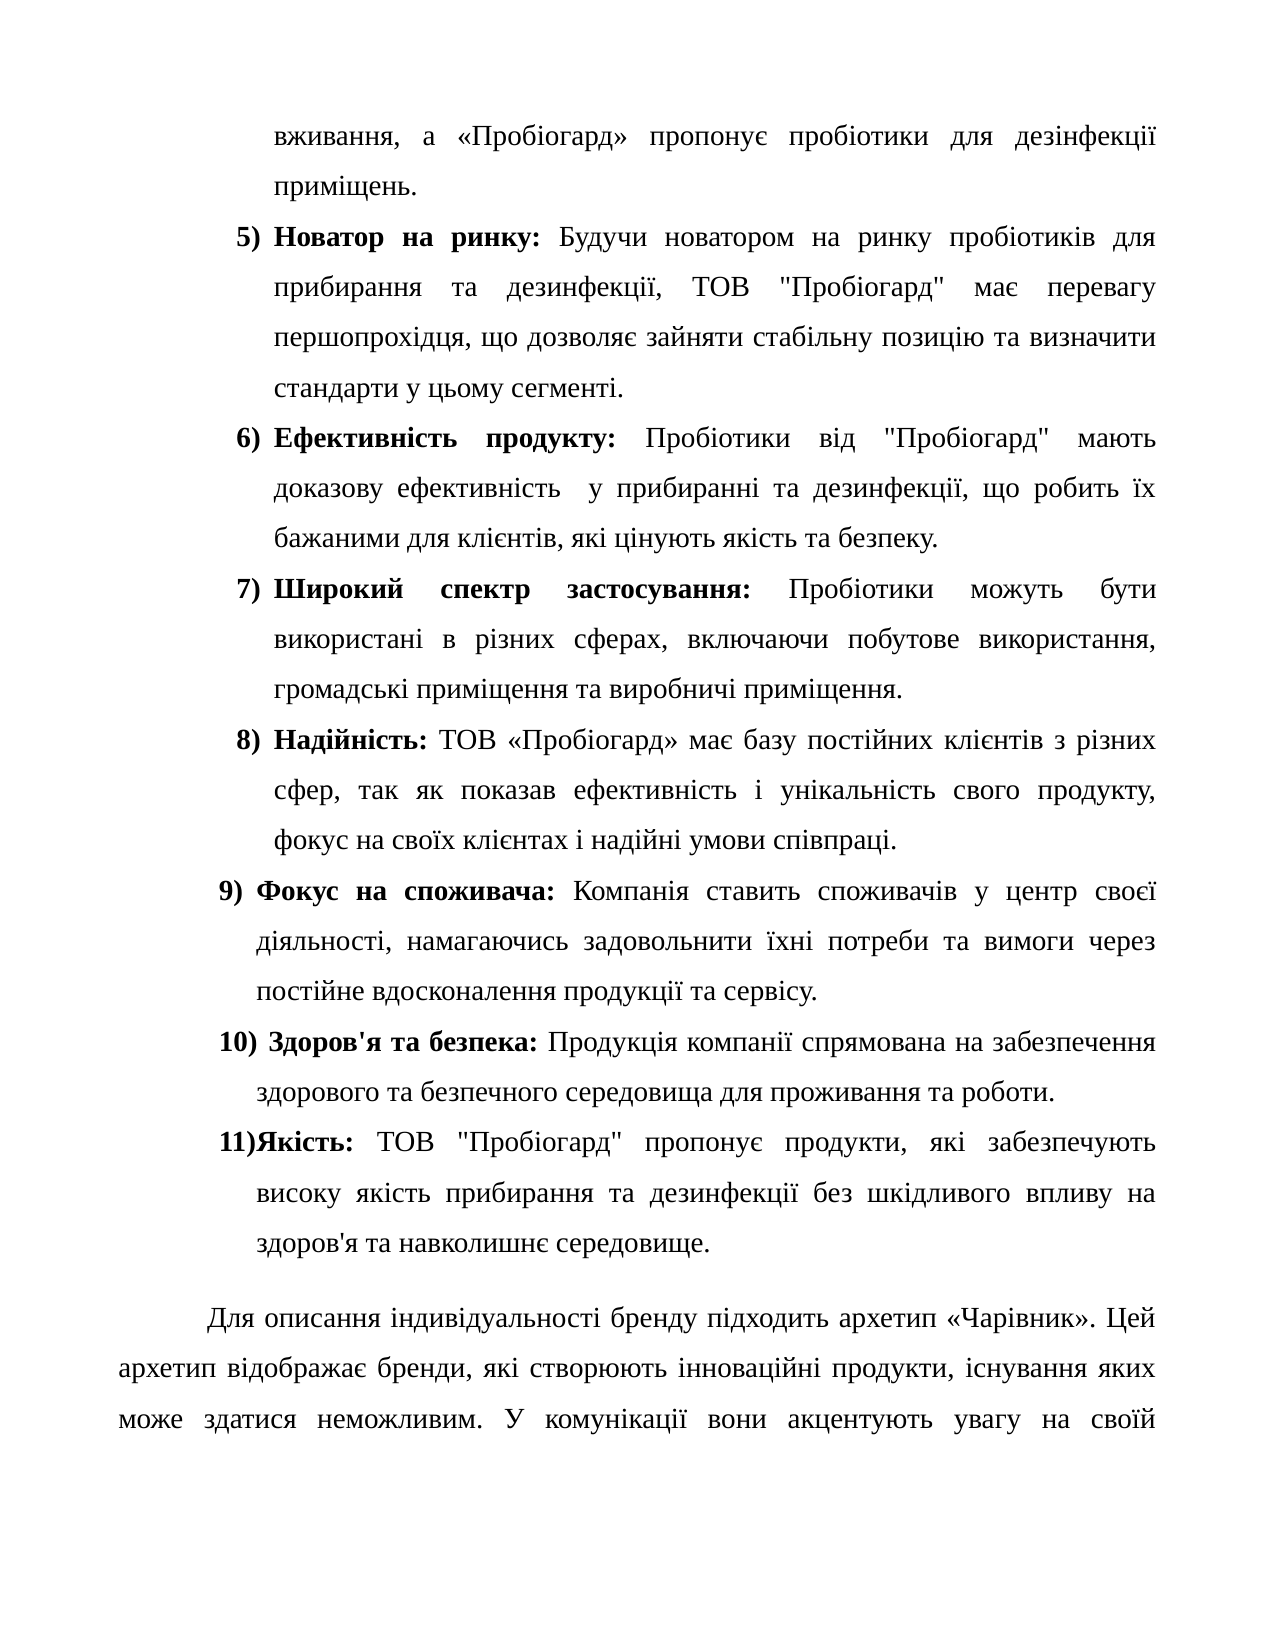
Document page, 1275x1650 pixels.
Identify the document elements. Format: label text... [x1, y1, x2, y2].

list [236, 118, 1157, 202]
list Новатор на ринку: Будучи новатором на ринку пробіотиків для прибирання та дезинфекції, ТОВ "Пробіогард" має перевагу першопрохідця, що дозволяє зайняти стабільну позицію та визначити стандарти у цьому сегменті. [236, 219, 1157, 403]
list Фокус на споживача: Компанія ставить споживачів у центр своєї діяльності, намагаючись задовольнити їхні потреби та вимоги через постійне вдосконалення продукції та сервісу. [218, 873, 1157, 1007]
list Широкий спектр застосування: Пробіотики можуть бути використані в різних сферах, включаючи побутове використання, громадські приміщення та виробничі приміщення. [236, 571, 1157, 705]
list Якість: ТОВ "Пробіогард" пропонує продукти, які забезпечують високу якість прибирання та дезинфекції без шкідливого впливу на здоров'я та навколишнє середовище. [218, 1124, 1157, 1258]
list Надійність: ТОВ «Пробіогард» має базу постійних клієнтів з різних сфер, так як показав ефективність і унікальність свого продукту, фокус на своїх клієнтах і надійні умови співпраці. [236, 722, 1157, 856]
list Здоров'я та безпека: Продукція компанії спрямована на забезпечення здорового та безпечного середовища для проживання та роботи. [218, 1024, 1157, 1108]
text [118, 1300, 1157, 1434]
list Ефективність продукту: Пробіотики від "Пробіогард" мають доказову ефективність у прибиранні та дезинфекції, що робить їх бажаними для клієнтів, які цінують якість та безпеку. [236, 420, 1157, 554]
